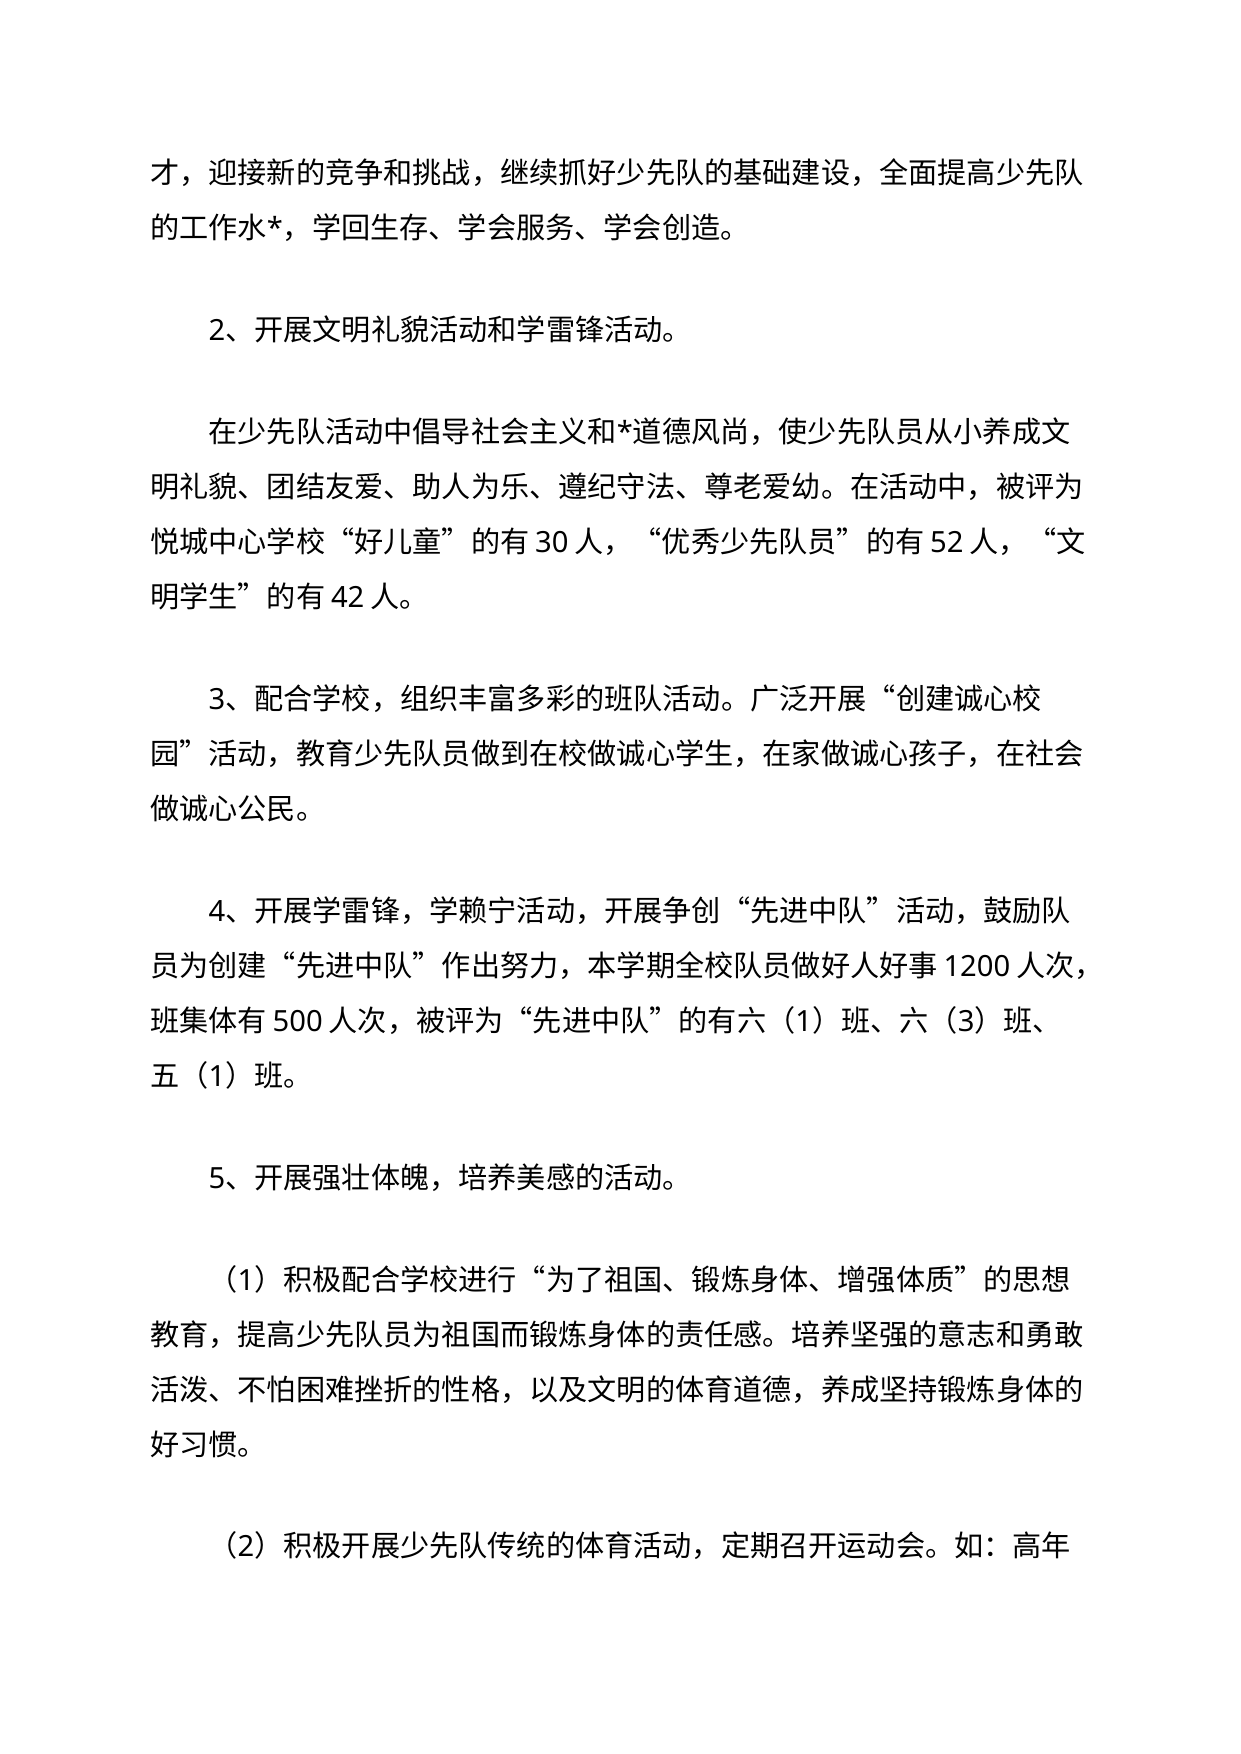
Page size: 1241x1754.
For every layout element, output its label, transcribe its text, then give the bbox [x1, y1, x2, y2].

text 3、配合学校，组织丰富多彩的班队活动。广泛开展“创建诚心校园”活动，教育少先队员做到在校做诚心学生，在家做诚心孩子，在社会做诚心公民。 [150, 676, 1090, 828]
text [150, 1523, 1090, 1565]
text 2、开展文明礼貌活动和学雷锋活动。 [150, 307, 1090, 349]
text （1）积极配合学校进行“为了祖国、锻炼身体、增强体质”的思想教育，提高少先队员为祖国而锻炼身体的责任感。培养坚强的意志和勇敢活泼、不怕困难挫折的性格，以及文明的体育道德，养成坚持锻炼身体的好习惯。 [150, 1256, 1090, 1463]
text 5、开展强壮体魄，培养美感的活动。 [150, 1154, 1090, 1197]
text 4、开展学雷锋，学赖宁活动，开展争创“先进中队”活动，鼓励队员为创建“先进中队”作出努力，本学期全校队员做好人好事1200人次，班集体有500人次，被评为“先进中队”的有六（1）班、六（3）班、五（1）班。 [150, 887, 1090, 1095]
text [150, 150, 1090, 247]
text 在少先队活动中倡导社会主义和*道德风尚，使少先队员从小养成文明礼貌、团结友爱、助人为乐、遵纪守法、尊老爱幼。在活动中，被评为悦城中心学校“好儿童”的有30人，“优秀少先队员”的有52人，“文明学生”的有42人。 [150, 409, 1090, 616]
